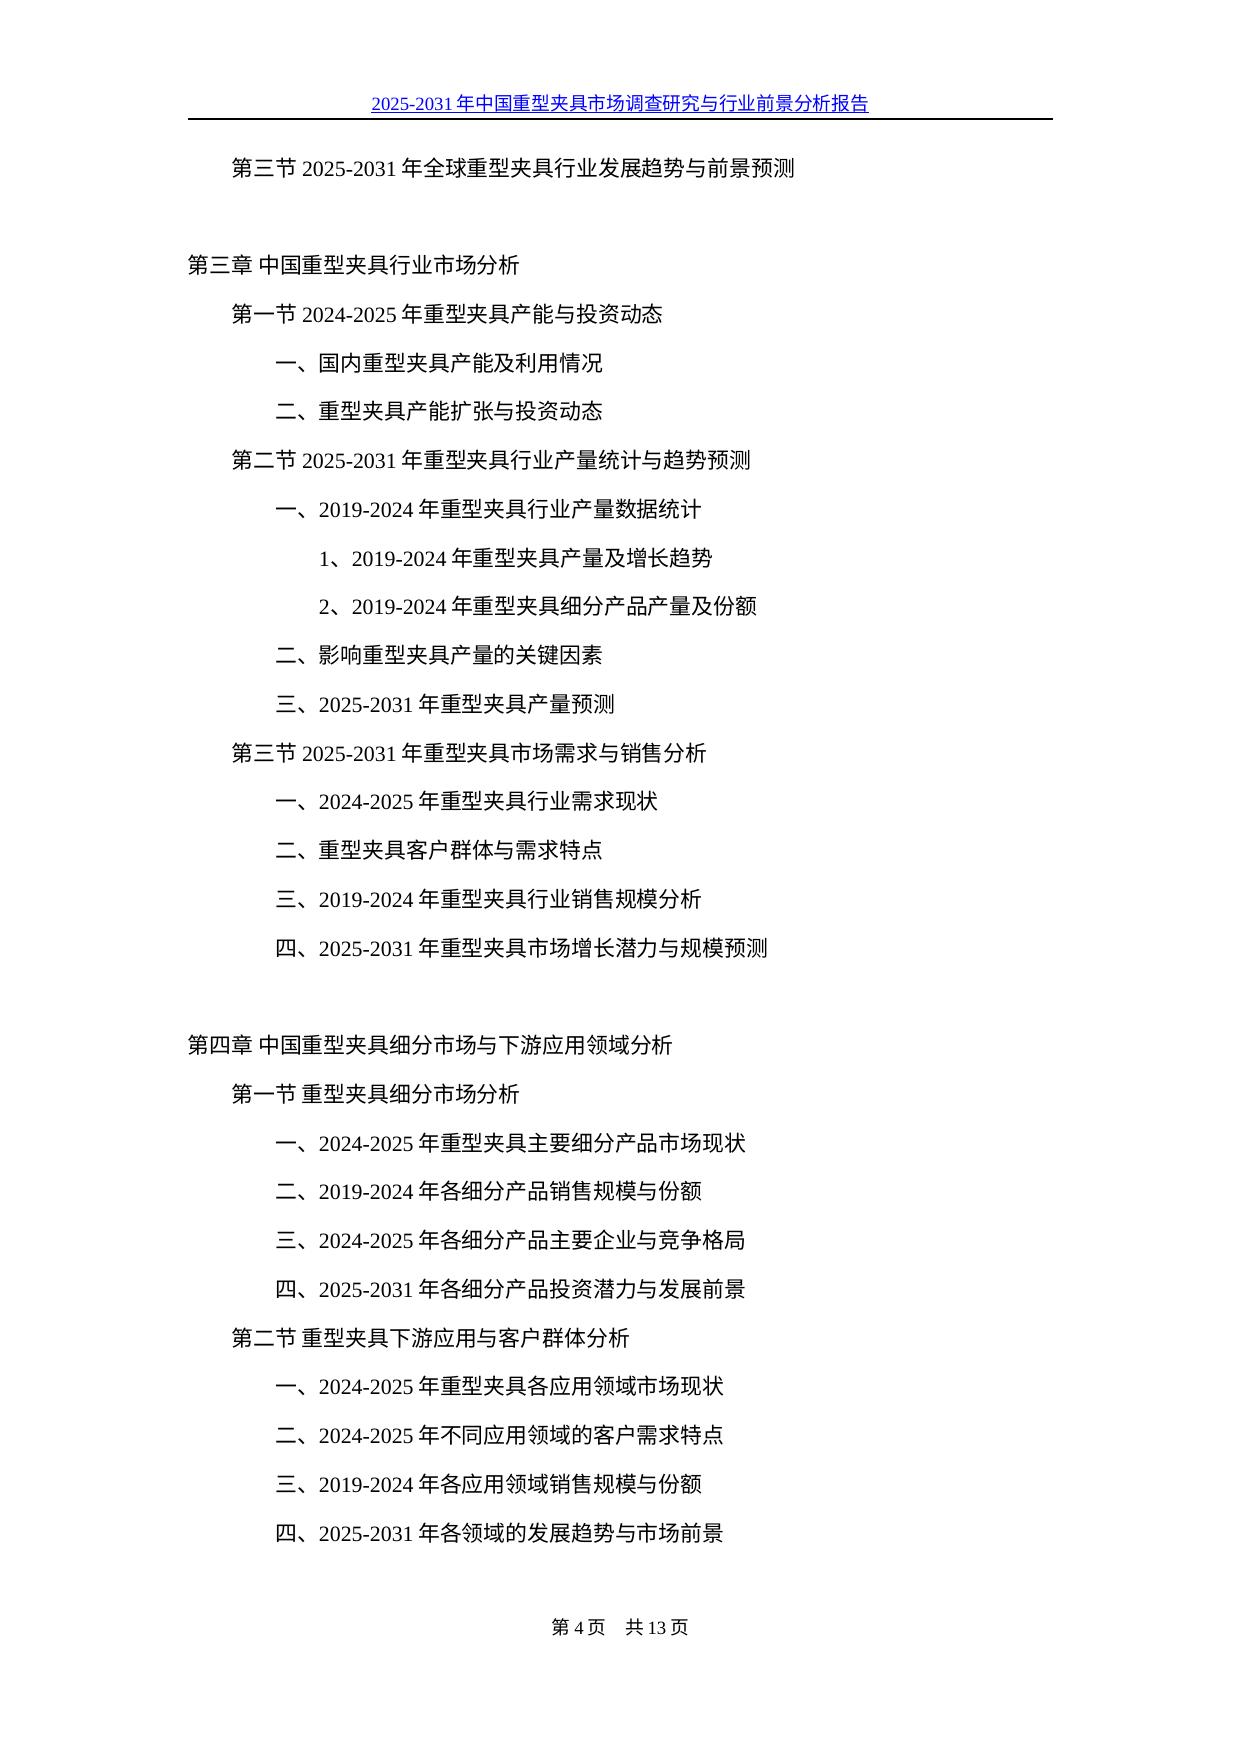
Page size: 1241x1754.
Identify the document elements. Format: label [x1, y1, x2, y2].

text [187, 150, 1053, 1548]
